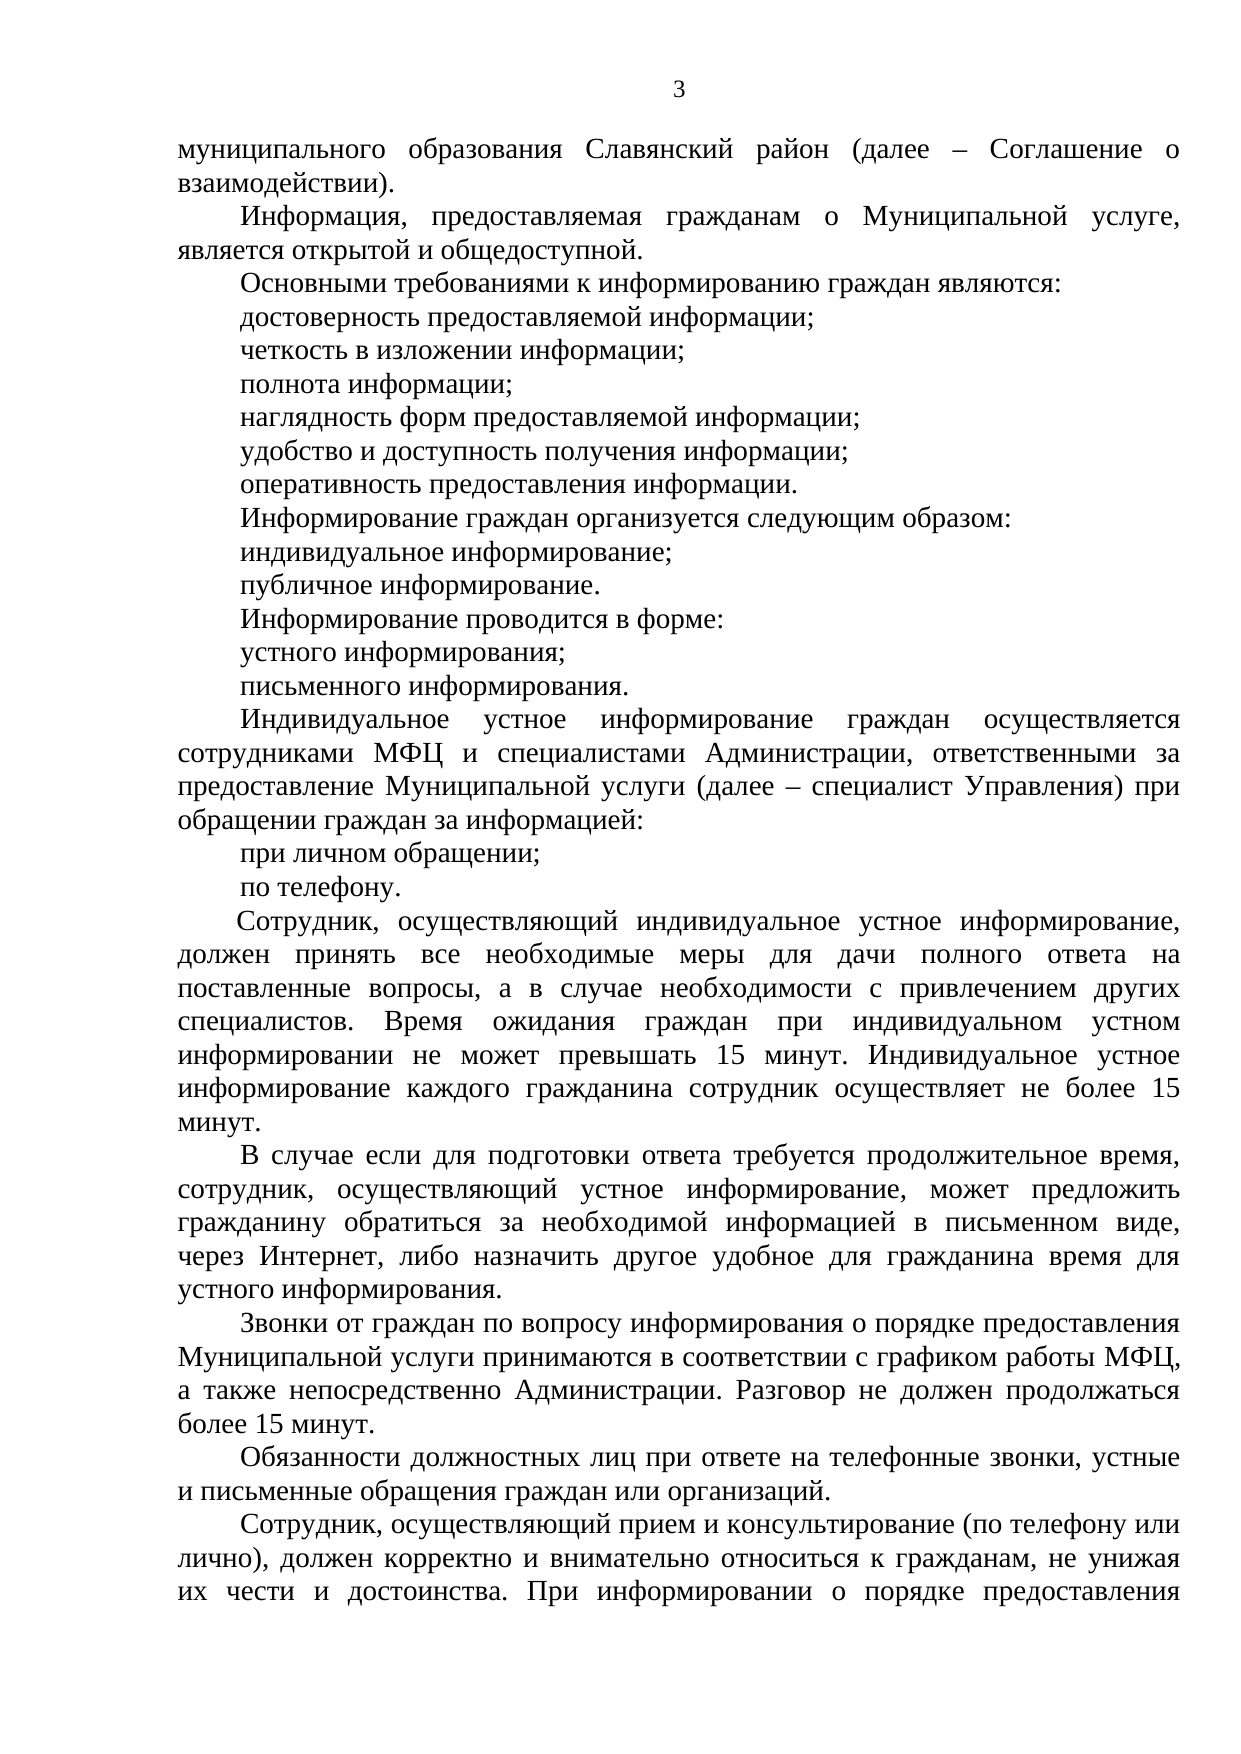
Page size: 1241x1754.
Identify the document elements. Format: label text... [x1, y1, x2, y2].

text индивидуальное информирование; [177, 534, 1181, 567]
text четкость в изложении информации; [177, 332, 1181, 366]
text оперативность предоставления информации. [177, 467, 1181, 500]
text Сотрудник, осуществляющий индивидуальное устное информирование, должен принять все необходимые меры для дачи полного ответа на поставленные вопросы, а в случае необходимости с привлечением других специалистов. Время ожидания граждан при индивидуальном устном информировании не может превышать 15 минут. Индивидуальное устное информирование каждого гражданина сотрудник осуществляет не более 15 минут. [177, 903, 1181, 1137]
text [177, 131, 1181, 198]
text письменного информирования. [177, 668, 1181, 701]
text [177, 1506, 1181, 1607]
text наглядность форм предоставляемой информации; [177, 399, 1181, 433]
text Информирование проводится в форме: [177, 601, 1181, 634]
text Индивидуальное устное информирование граждан осуществляется сотрудниками МФЦ и специалистами Администрации, ответственными за предоставление Муниципальной услуги (далее – специалист Управления) при обращении граждан за информацией: [177, 701, 1181, 836]
text устного информирования; [177, 634, 1181, 668]
text В случае если для подготовки ответа требуется продолжительное время, сотрудник, осуществляющий устное информирование, может предложить гражданину обратиться за необходимой информацией в письменном виде, через Интернет, либо назначить другое удобное для гражданина время для устного информирования. [177, 1137, 1181, 1305]
text Основными требованиями к информированию граждан являются: [177, 265, 1181, 299]
text по телефону. [177, 869, 1181, 903]
text достоверность предоставляемой информации; [177, 299, 1181, 332]
text Обязанности должностных лиц при ответе на телефонные звонки, устные и письменные обращения граждан или организаций. [177, 1439, 1181, 1506]
text Информация, предоставляемая гражданам о Муниципальной услуге, является открытой и общедоступной. [177, 198, 1181, 265]
text публичное информирование. [177, 567, 1181, 601]
text полнота информации; [177, 366, 1181, 399]
text удобство и доступность получения информации; [177, 433, 1181, 467]
text Звонки от граждан по вопросу информирования о порядке предоставления Муниципальной услуги принимаются в соответствии с графиком работы МФЦ, а также непосредственно Администрации. Разговор не должен продолжаться более 15 минут. [177, 1305, 1181, 1439]
text Информирование граждан организуется следующим образом: [177, 500, 1181, 534]
text при личном обращении; [177, 836, 1181, 869]
